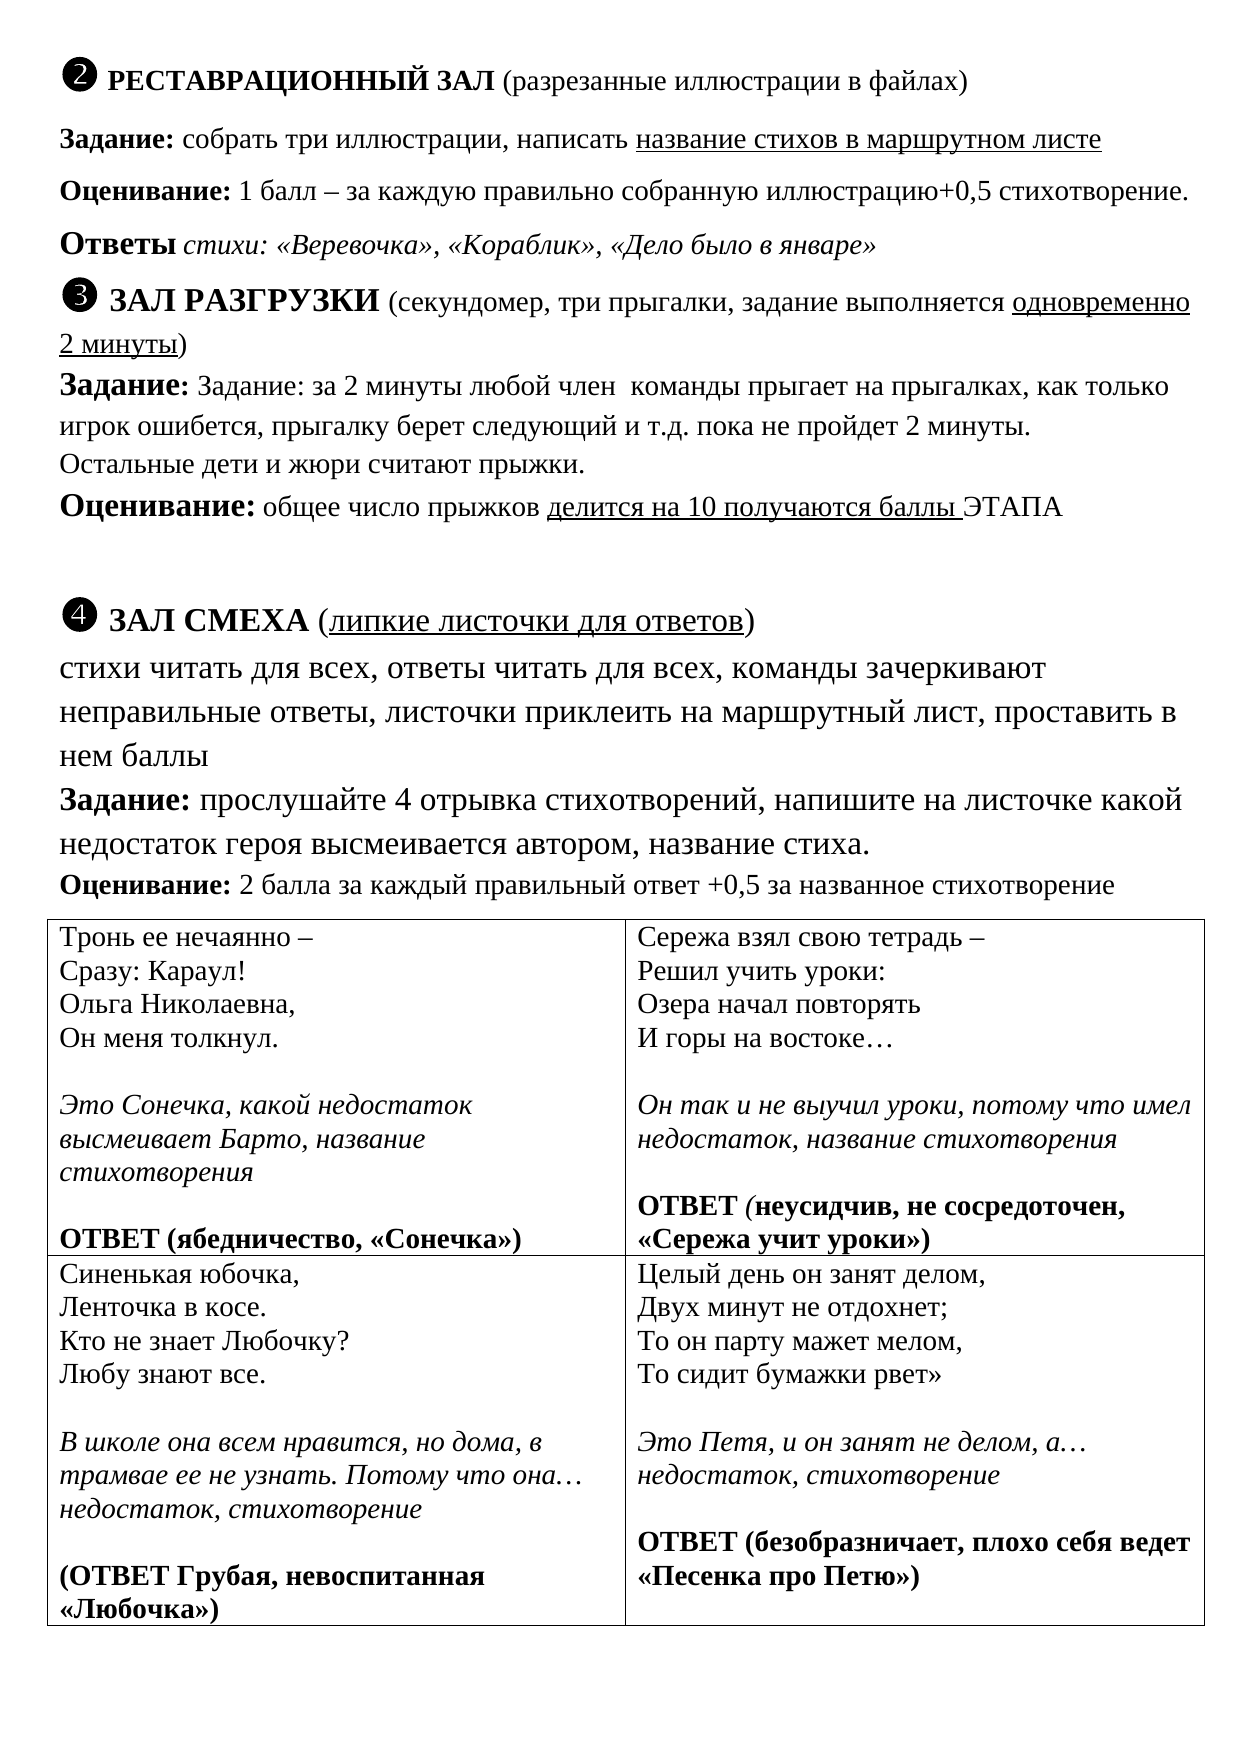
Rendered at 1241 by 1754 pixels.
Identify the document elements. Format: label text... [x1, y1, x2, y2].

text ЗАЛ РАЗГРУЗКИ (секундомер, три прыгалки, задание выполняется одновременно 2 минуты) [59, 279, 1193, 360]
list Задание: Задание: за 2 минуты любой член команды прыгает на прыгалках, как только игрок ошибется, прыгалку берет следующий и т.д. пока не пройдет 2 минуты. [59, 365, 1193, 442]
text ЗАЛ СМЕХА (липкие листочки для ответов) [59, 599, 1193, 641]
list Задание: собрать три иллюстрации, написать название стихов в маршрутном листе [59, 122, 1193, 155]
text Задание: прослушайте 4 отрывка стихотворений, напишите на листочке какой недостаток героя высмеивается автором, название стиха. [59, 779, 1193, 862]
table_cell Синенькая юбочка, Ленточка в косе. Кто не знает Любочку? Любу знают все. В школе она всем нравится, но дома, в трамвае ее не узнать. Потому что она… недостаток, стихотворение (ОТВЕТ Грубая, невоспитанная «Любочка») [48, 1256, 625, 1625]
list Ответы стихи: «Веревочка», «Кораблик», «Дело было в январе» [59, 223, 1193, 261]
text Оценивание: 1 балл – за каждую правильно собранную иллюстрацию+0,5 стихотворение. [59, 173, 1193, 206]
list Оценивание: общее число прыжков делится на 10 получаются баллы ЭТАПА [59, 485, 1193, 523]
table_cell Целый день он занят делом, Двух минут не отдохнет; То он парту мажет мелом, То сидит бумажки рвет» Это Петя, и он занят не делом, а…недостаток, стихотворение ОТВЕТ (безобразничает, плохо себя ведет «Песенка про Петю») [626, 1256, 1204, 1625]
table_header Сережа взял свою тетрадь – Решил учить уроки: Озера начал повторять И горы на востоке… Он так и не выучил уроки, потому что имел недостаток, название стихотворения ОТВЕТ (неусидчив, не сосредоточен, «Сережа учит уроки») [626, 920, 1204, 1255]
text стихи читать для всех, ответы читать для всех, команды зачеркивают неправильные ответы, листочки приклеить на маршрутный лист, проставить в нем баллы [59, 647, 1193, 773]
list Оценивание: 2 балла за каждый правильный ответ +0,5 за названное стихотворение [59, 867, 1193, 901]
list Остальные дети и жюри считают прыжки. [59, 447, 1193, 480]
table_header Тронь ее нечаянно – Сразу: Караул! Ольга Николаевна, Он меня толкнул. Это Сонечка, какой недостаток высмеивает Барто, название стихотворения ОТВЕТ (ябедничество, «Сонечка») [48, 920, 625, 1255]
text РЕСТАВРАЦИОННЫЙ ЗАЛ (разрезанные иллюстрации в файлах) [59, 59, 1193, 101]
